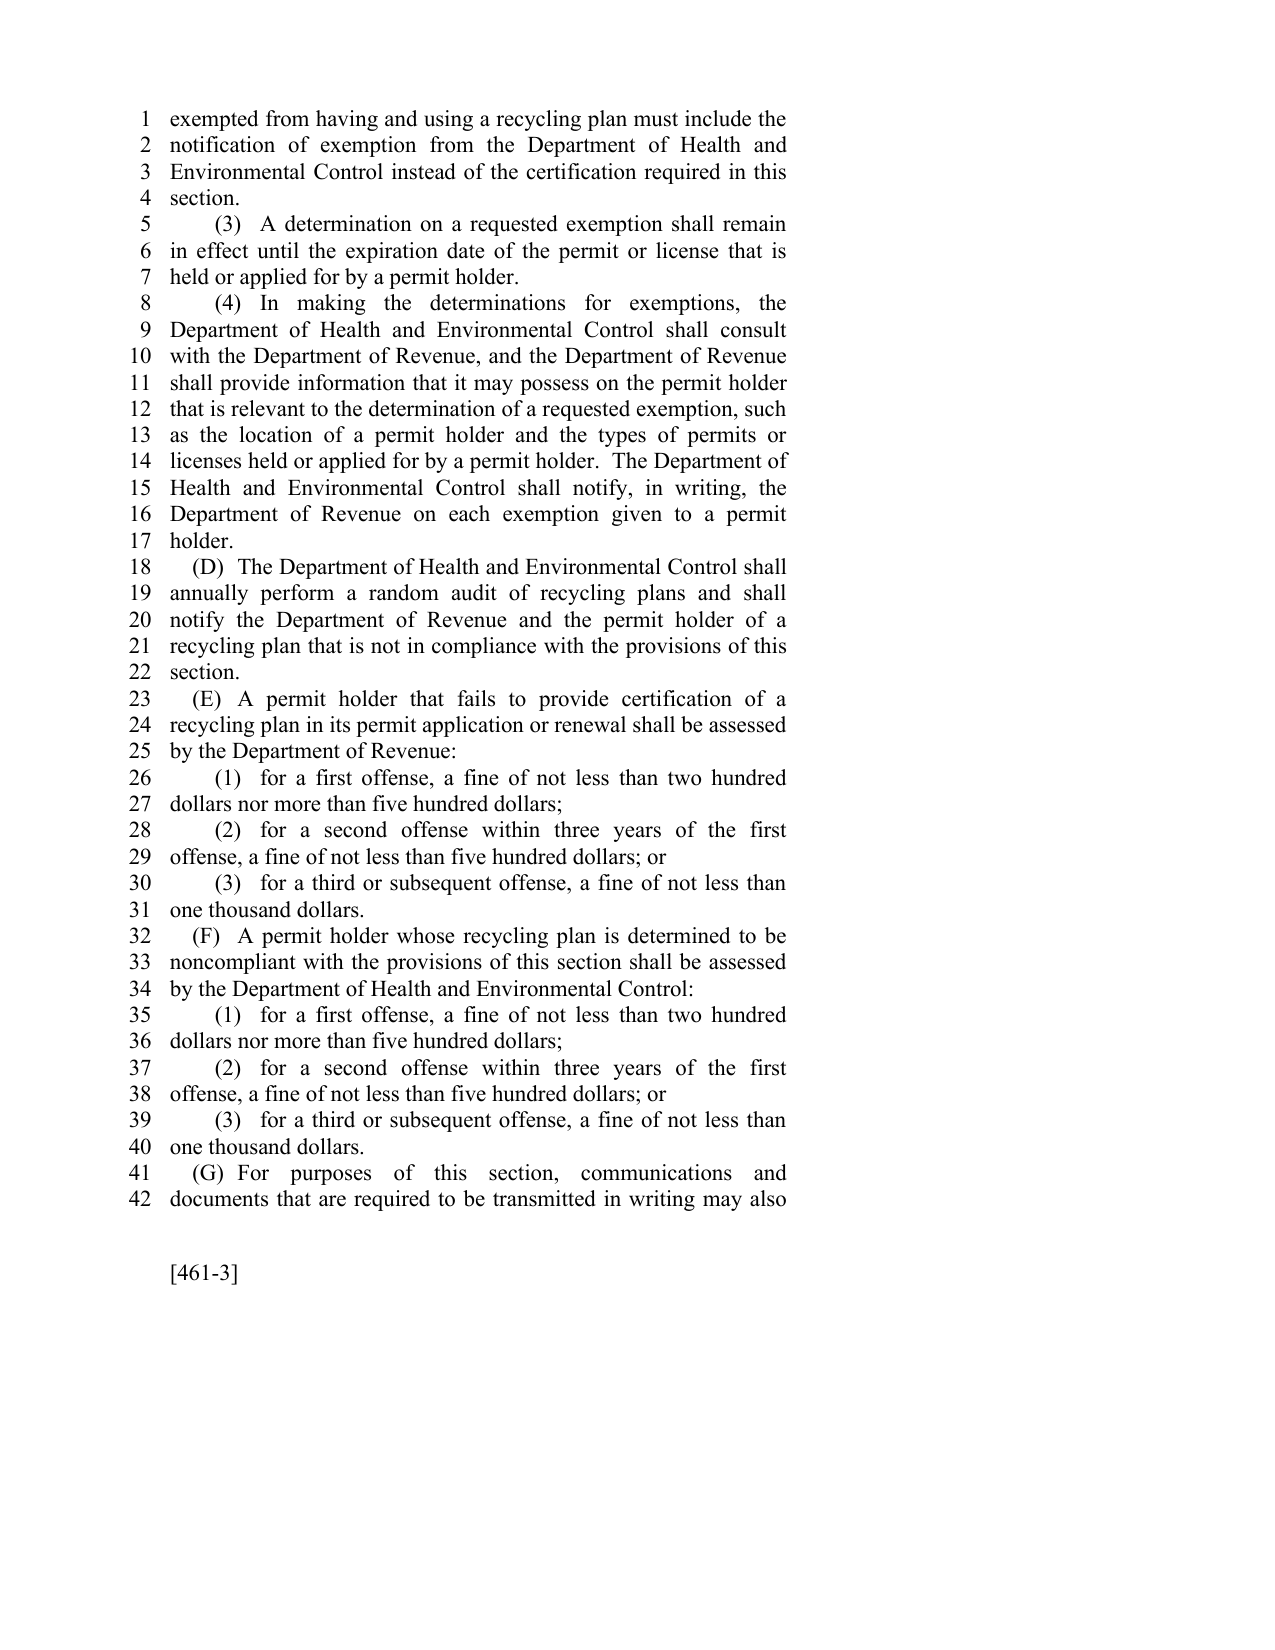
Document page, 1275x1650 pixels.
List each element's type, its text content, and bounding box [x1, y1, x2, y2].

text (1) for a first offense, a fine of not less than two hundred dollars nor more than five hundred dollars; [169, 1001, 787, 1054]
text (F) A permit holder whose recycling plan is determined to be noncompliant with the provisions of this section shall be assessed by the Department of Health and Environmental Control: [169, 922, 787, 1001]
text (3) A determination on a requested exemption shall remain in effect until the expiration date of the permit or license that is held or applied for by a permit holder. [169, 210, 787, 289]
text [169, 105, 787, 210]
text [169, 1159, 787, 1212]
text (2) for a second offense within three years of the first offense, a fine of not less than five hundred dollars; or [169, 1054, 787, 1106]
text (2) for a second offense within three years of the first offense, a fine of not less than five hundred dollars; or [169, 817, 787, 869]
text (D) The Department of Health and Environmental Control shall annually perform a random audit of recycling plans and shall notify the Department of Revenue and the permit holder of a recycling plan that is not in compliance with the provisions of this section. [169, 553, 787, 685]
text (3) for a third or subsequent offense, a fine of not less than one thousand dollars. [169, 869, 787, 922]
text (E) A permit holder that fails to provide certification of a recycling plan in its permit application or renewal shall be assessed by the Department of Revenue: [169, 685, 787, 764]
text (1) for a first offense, a fine of not less than two hundred dollars nor more than five hundred dollars; [169, 764, 787, 817]
text (3) for a third or subsequent offense, a fine of not less than one thousand dollars. [169, 1106, 787, 1159]
text (4) In making the determinations for exemptions, the Department of Health and Environmental Control shall consult with the Department of Revenue, and the Department of Revenue shall provide information that it may possess on the permit holder that is relevant to the determination of a requested exemption, such as the location of a permit holder and the types of permits or licenses held or applied for by a permit holder. The Department of Health and Environmental Control shall notify, in writing, the Department of Revenue on each exemption given to a permit holder. [169, 289, 787, 553]
